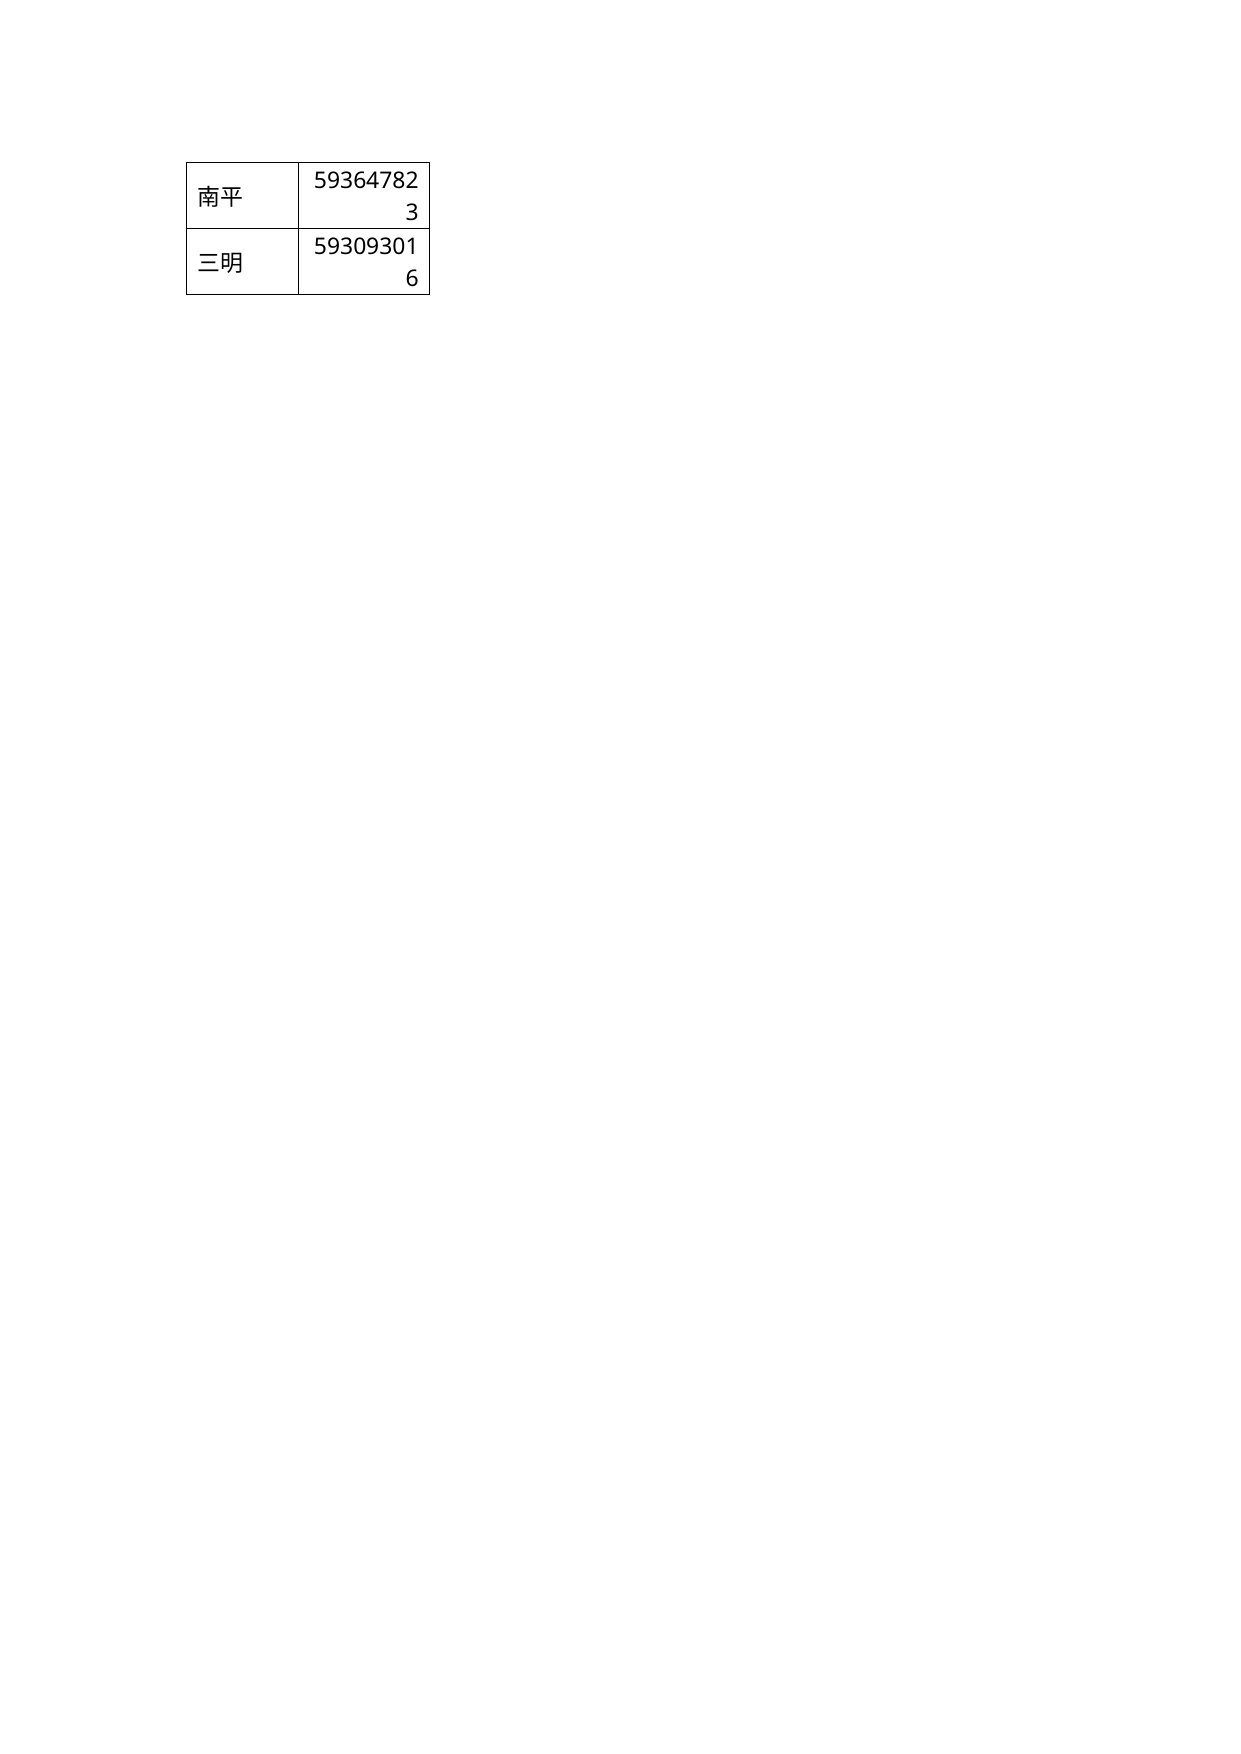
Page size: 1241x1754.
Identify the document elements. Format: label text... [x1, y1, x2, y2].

table_cell 三明 [187, 229, 298, 294]
table_cell 593647823 [299, 163, 429, 228]
table_cell 593093016 [299, 229, 429, 294]
table_cell 南平 [187, 163, 298, 228]
